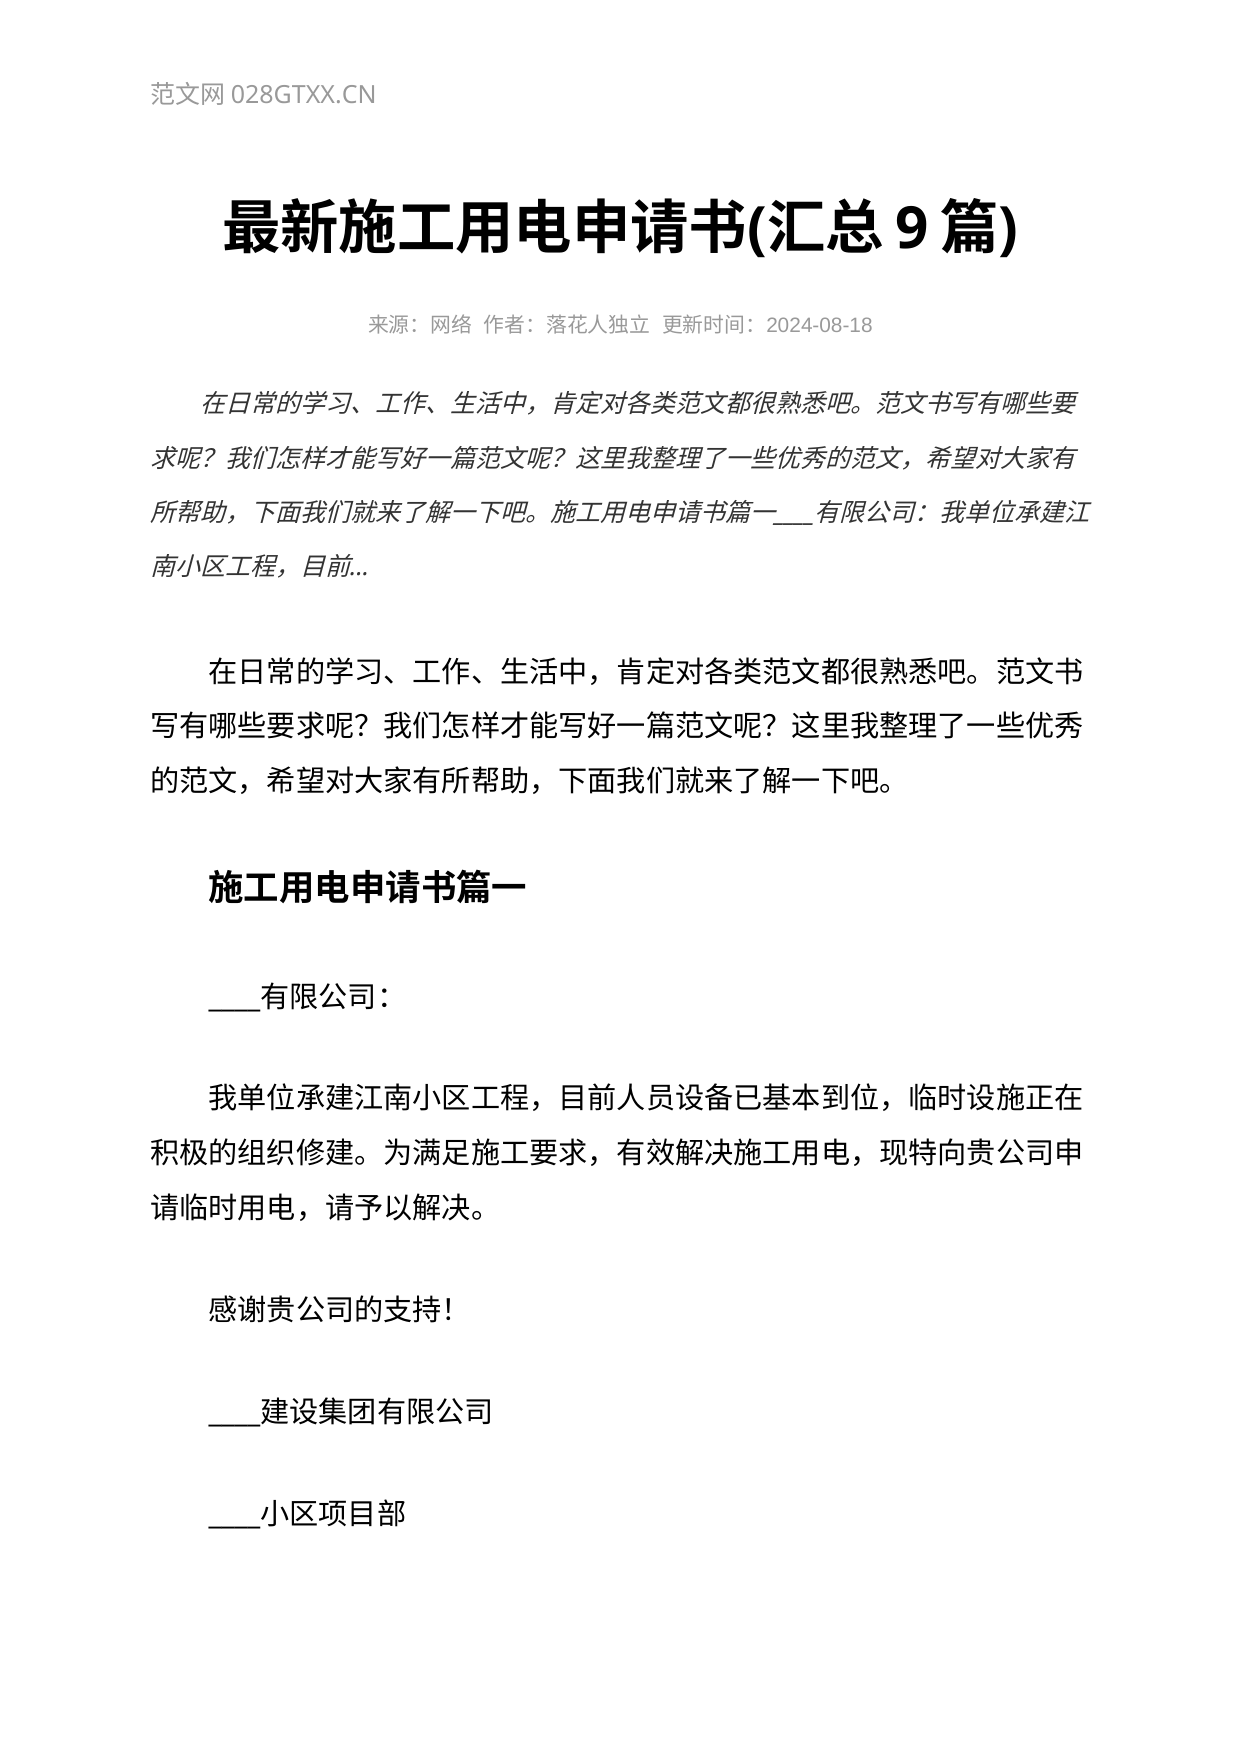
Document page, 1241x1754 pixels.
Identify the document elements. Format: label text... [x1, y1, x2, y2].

subtitle 最新施工用电申请书(汇总9篇) [150, 181, 1090, 266]
text 感谢贵公司的支持！ [150, 1287, 1090, 1329]
text 我单位承建江南小区工程，目前人员设备已基本到位，临时设施正在积极的组织修建。为满足施工要求，有效解决施工用电，现特向贵公司申请临时用电，请予以解决。 [150, 1075, 1090, 1227]
text 施工用电申请书篇一 [150, 860, 1090, 911]
text ____有限公司： [150, 973, 1090, 1016]
text 在日常的学习、工作、生活中，肯定对各类范文都很熟悉吧。范文书写有哪些要求呢？我们怎样才能写好一篇范文呢？这里我整理了一些优秀的范文，希望对大家有所帮助，下面我们就来了解一下吧。施工用电申请书篇一____有限公司：我单位承建江南小区工程，目前... [150, 384, 1090, 583]
text 在日常的学习、工作、生活中，肯定对各类范文都很熟悉吧。范文书写有哪些要求呢？我们怎样才能写好一篇范文呢？这里我整理了一些优秀的范文，希望对大家有所帮助，下面我们就来了解一下吧。 [150, 648, 1090, 800]
text ____建设集团有限公司 [150, 1388, 1090, 1431]
text ____小区项目部 [150, 1490, 1090, 1533]
text 来源：网络 作者：落花人独立 更新时间：2024-08-18 [150, 313, 1090, 337]
